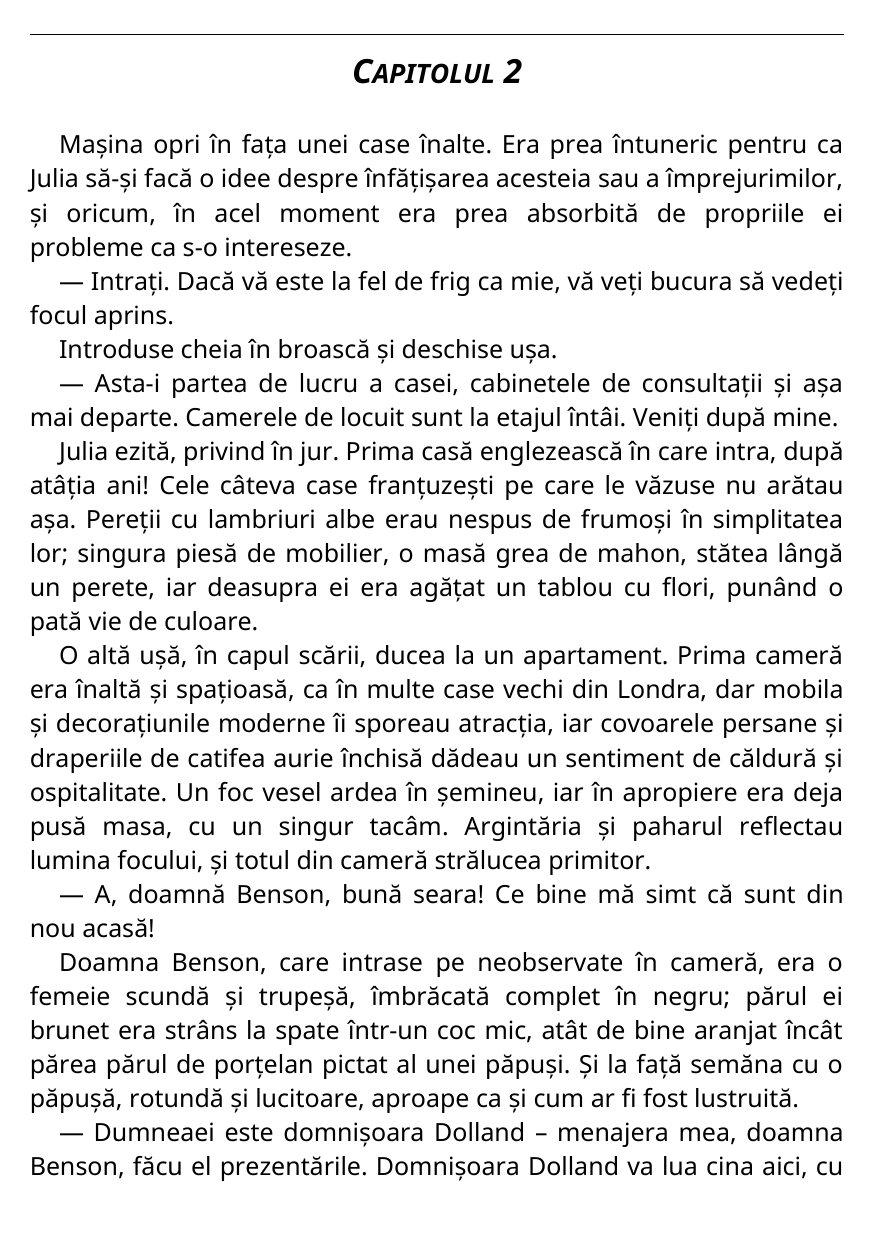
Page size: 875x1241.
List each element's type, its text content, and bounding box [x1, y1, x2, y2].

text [29, 1115, 844, 1183]
text O altă uşă, în capul scării, ducea la un apartament. Prima cameră era înaltă şi spaţioasă, ca în multe case vechi din Londra, dar mobila şi decoraţiunile moderne îi sporeau atracţia, iar covoarele persane şi draperiile de catifea aurie închisă dădeau un sentiment de căldură şi ospitalitate. Un foc vesel ardea în şemineu, iar în apropiere era deja pusă masa, cu un singur tacâm. Argintăria şi paharul reflectau lumina focului, şi totul din cameră strălucea primitor. [29, 638, 844, 876]
text Doamna Benson, care intrase pe neobservate în cameră, era o femeie scundă şi trupeşă, îmbrăcată complet în negru; părul ei brunet era strâns la spate într-un coc mic, atât de bine aranjat încât părea părul de porţelan pictat al unei păpuşi. Şi la faţă semăna cu o păpuşă, rotundă şi lucitoare, aproape ca şi cum ar fi fost lustruită. [29, 944, 844, 1115]
text — A, doamnă Benson, bună seara! Ce bine mă simt că sunt din nou acasă! [29, 876, 844, 944]
text Capitolul 2 [29, 48, 844, 93]
text Maşina opri în faţa unei case înalte. Era prea întuneric pentru ca Julia să-şi facă o idee despre înfăţişarea acesteia sau a împrejurimilor, şi oricum, în acel moment era prea absorbită de propriile ei probleme ca s-o intereseze. [29, 127, 844, 263]
text Introduse cheia în broască şi deschise uşa. [29, 331, 844, 366]
text — Asta-i partea de lucru a casei, cabinetele de consultaţii şi aşa mai departe. Camerele de locuit sunt la etajul întâi. Veniţi după mine. [29, 366, 844, 434]
text — Intraţi. Dacă vă este la fel de frig ca mie, vă veţi bucura să vedeţi focul aprins. [29, 263, 844, 331]
text Julia ezită, privind în jur. Prima casă englezească în care intra, după atâţia ani! Cele câteva case franţuzeşti pe care le văzuse nu arătau aşa. Pereţii cu lambriuri albe erau nespus de frumoşi în simplitatea lor; singura piesă de mobilier, o masă grea de mahon, stătea lângă un perete, iar deasupra ei era agăţat un tablou cu flori, punând o pată vie de culoare. [29, 434, 844, 638]
